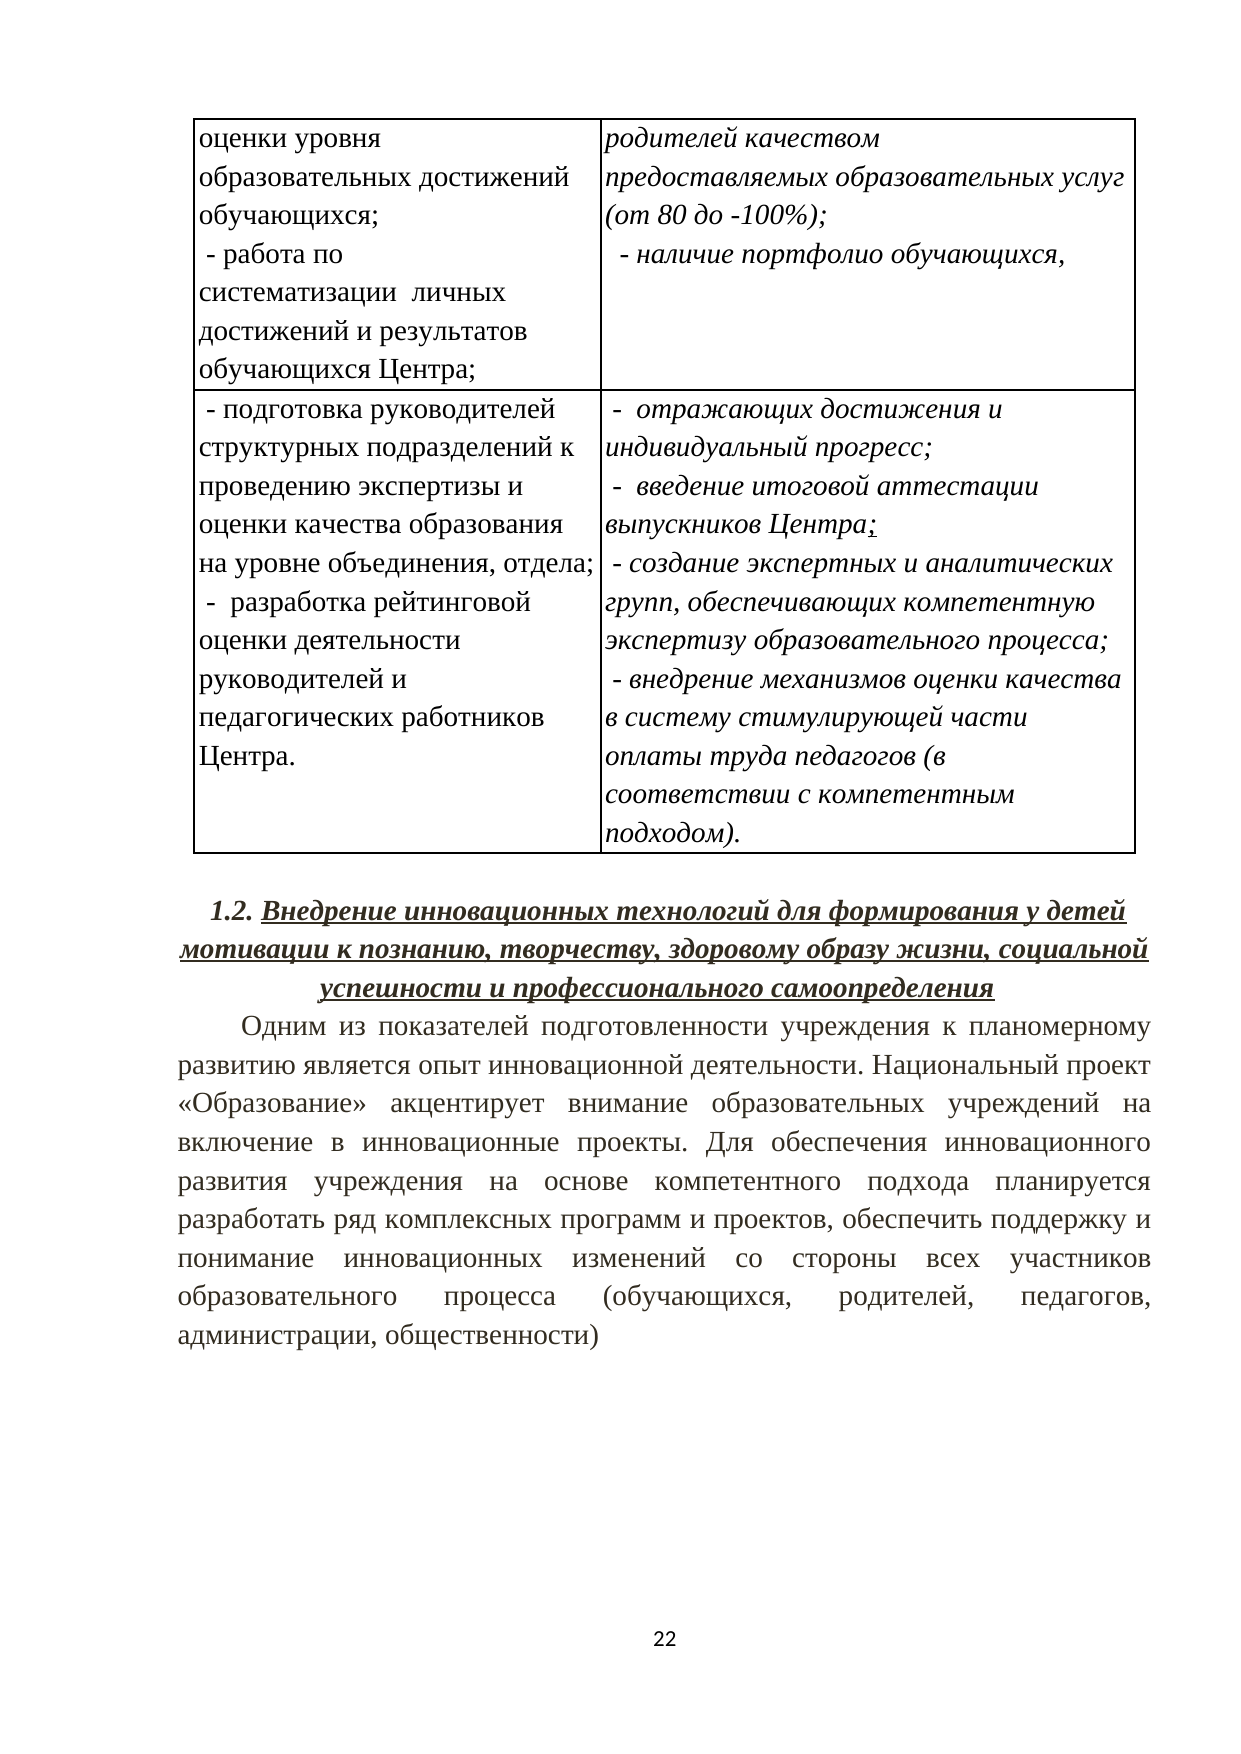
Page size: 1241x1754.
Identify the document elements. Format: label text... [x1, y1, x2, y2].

table_cell - отражающих достижения и индивидуальный прогресс; - введение итоговой аттестации выпускников Центра; - создание экспертных и аналитических групп, обеспечивающих компетентную экспертизу образовательного процесса; - внедрение механизмов оценки качества в систему стимулирующей части оплаты труда педагогов (в соответствии с компетентным подходом). [602, 391, 1134, 852]
text Одним из показателей подготовленности учреждения к планомерному развитию является опыт инновационной деятельности. Национальный проект «Образование» акцентирует внимание образовательных учреждений на включение в инновационные проекты. Для обеспечения инновационного развития учреждения на основе компетентного подхода планируется разработать ряд комплексных программ и проектов, обеспечить поддержку и понимание инновационных изменений со стороны всех участников образовательного процесса (обучающихся, родителей, педагогов, администрации, общественности) [177, 1008, 1152, 1350]
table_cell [195, 120, 600, 389]
text 1.2. Внедрение инновационных технологий для формирования у детей мотивации к познанию, творчеству, здоровому образу жизни, социальной успешности и профессионального самоопределения [177, 893, 1152, 1003]
table_cell - подготовка руководителей структурных подразделений к проведению экспертизы и оценки качества образования на уровне объединения, отдела; - разработка рейтинговой оценки деятельности руководителей и педагогических работников Центра. [195, 391, 600, 852]
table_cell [602, 120, 1134, 389]
